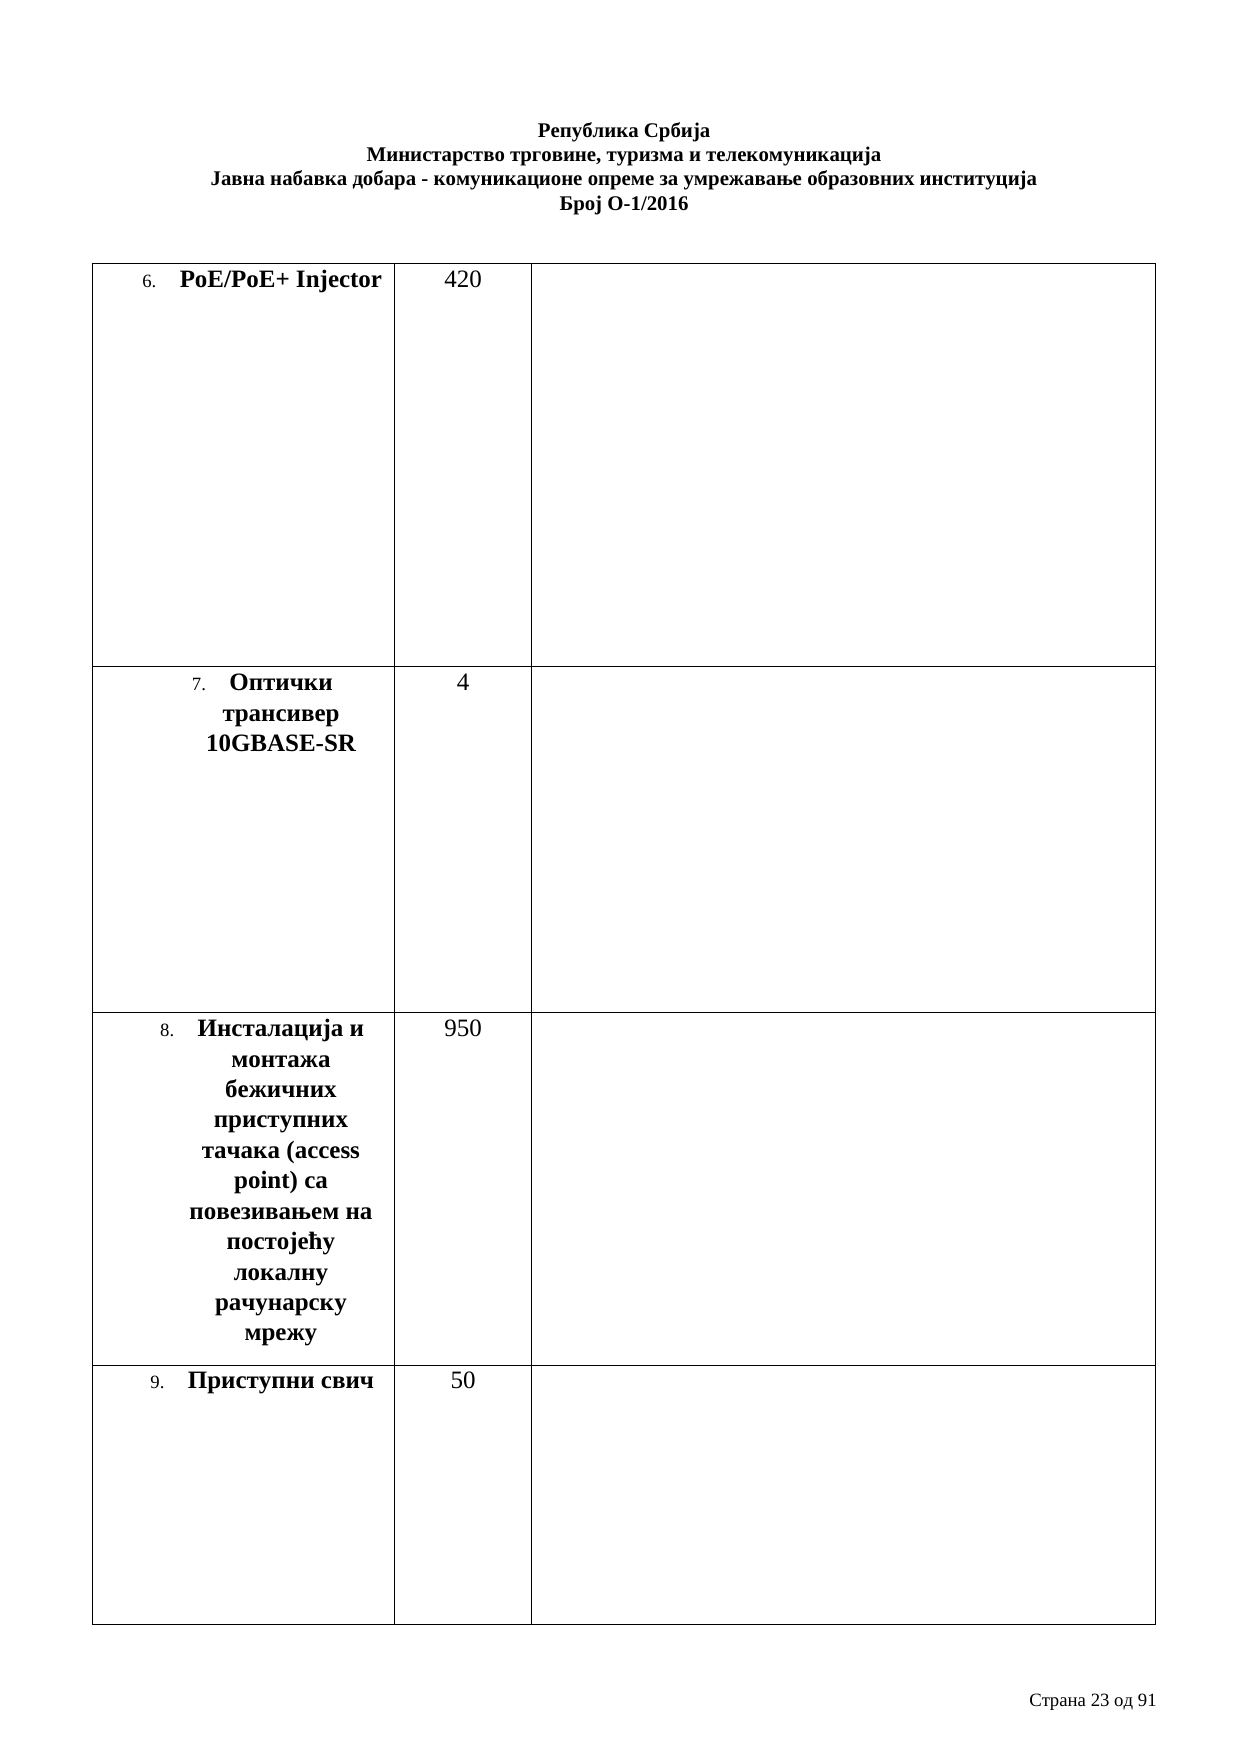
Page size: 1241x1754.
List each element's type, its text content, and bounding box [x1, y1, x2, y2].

table_cell [532, 1366, 1155, 1624]
table_cell [532, 1013, 1155, 1364]
table_cell 950 [395, 1013, 531, 1364]
table_cell Оптички трансивер 10GBASE-SR [93, 667, 394, 1012]
table_cell [532, 264, 1155, 666]
table_cell PoE/PoE+ Injector [93, 264, 394, 666]
table_cell Приступни свич [93, 1366, 394, 1624]
table_cell 50 [395, 1366, 531, 1624]
table_cell [532, 667, 1155, 1012]
table_cell Инсталација и монтажа бежичних приступних тачака (access point) са повезивањем на постојећу локалну рачунарску мрежу [93, 1013, 394, 1364]
table_cell 4 [395, 667, 531, 1012]
table_cell 420 [395, 264, 531, 666]
